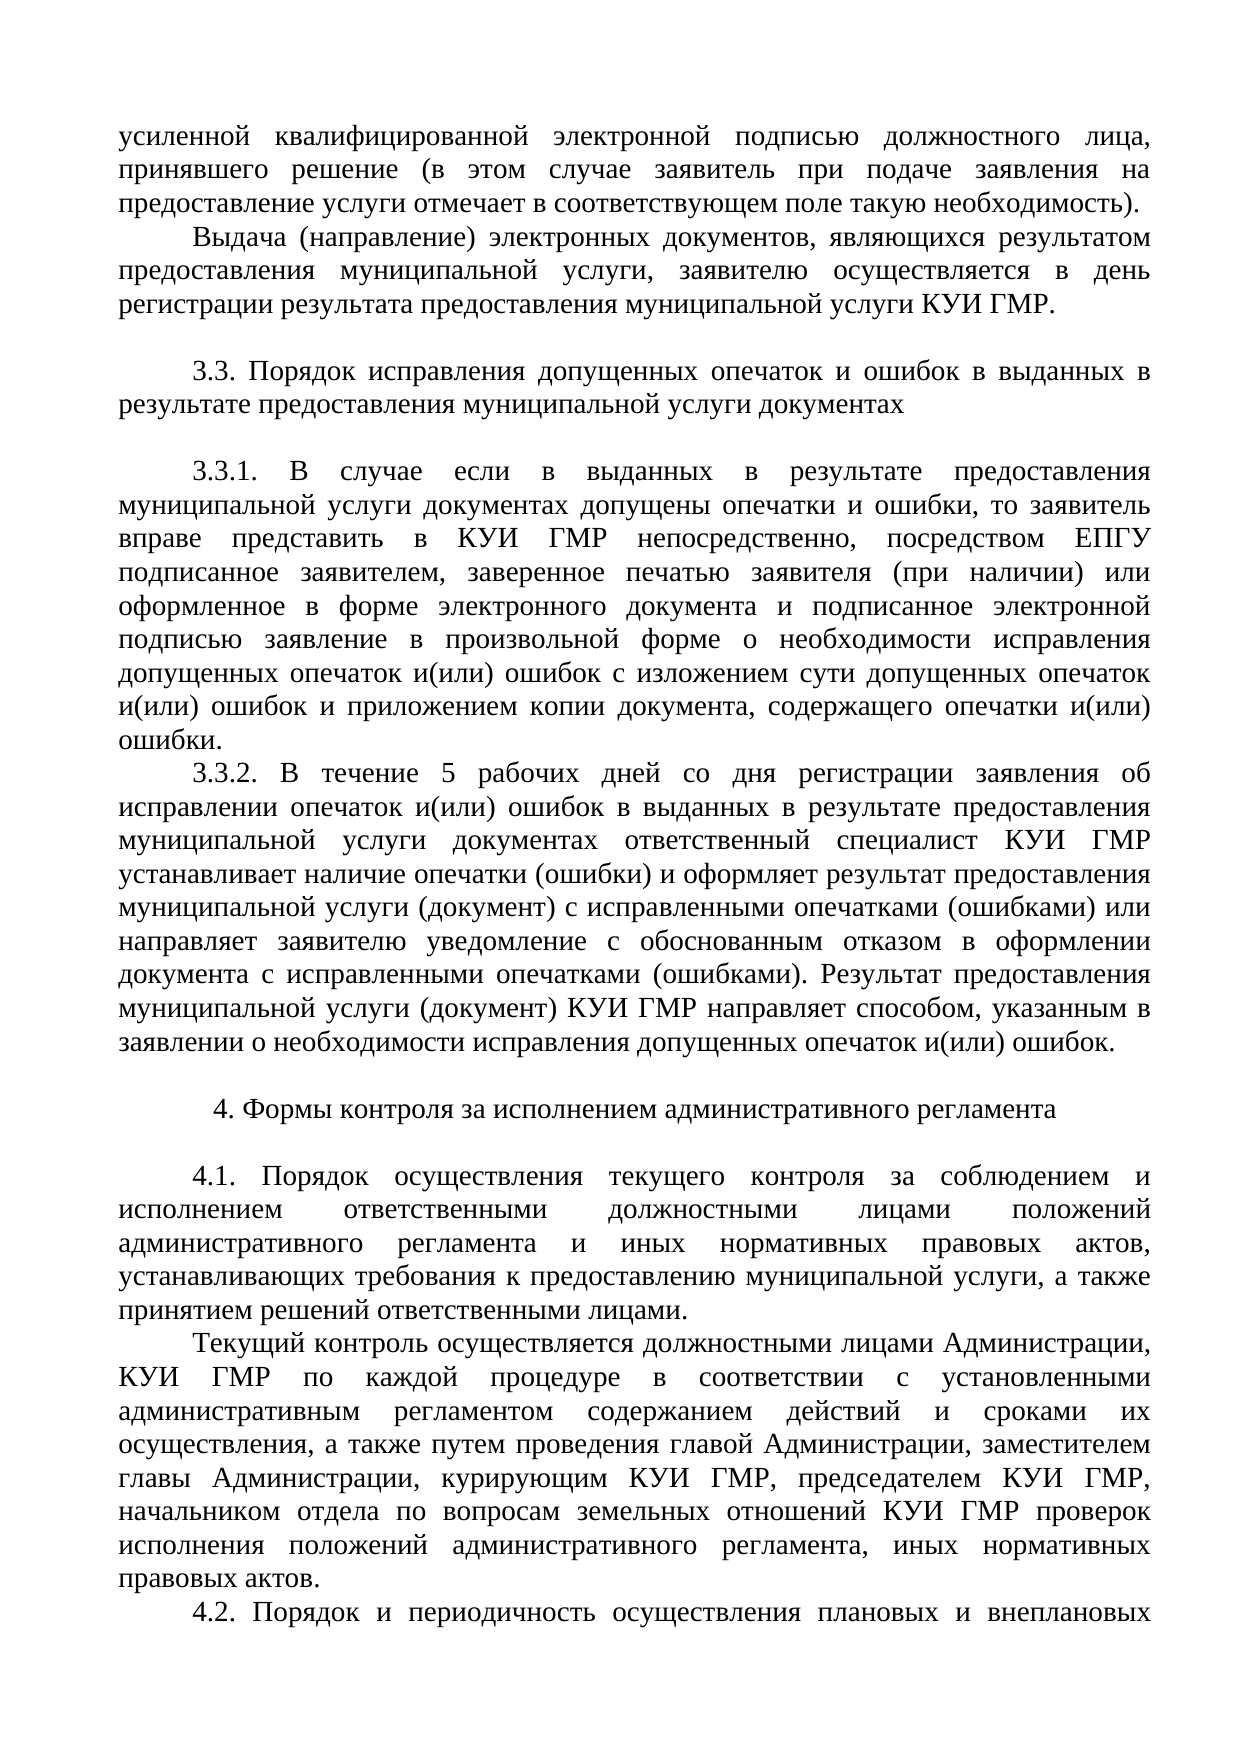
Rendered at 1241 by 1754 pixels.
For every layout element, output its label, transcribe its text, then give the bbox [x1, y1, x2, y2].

text 4.1. Порядок осуществления текущего контроля за соблюдением и исполнением ответственными должностными лицами положений административного регламента и иных нормативных правовых актов, устанавливающих требования к предоставлению муниципальной услуги, а также принятием решений ответственными лицами. [118, 1158, 1152, 1326]
text 3.3. Порядок исправления допущенных опечаток и ошибок в выданных в результате предоставления муниципальной услуги документах [118, 353, 1152, 420]
text 3.3.1. В случае если в выданных в результате предоставления муниципальной услуги документах допущены опечатки и ошибки, то заявитель вправе представить в КУИ ГМР непосредственно, посредством ЕПГУ подписанное заявителем, заверенное печатью заявителя (при наличии) или оформленное в форме электронного документа и подписанное электронной подписью заявление в произвольной форме о необходимости исправления допущенных опечаток и(или) ошибок с изложением сути допущенных опечаток и(или) ошибок и приложением копии документа, содержащего опечатки и(или) ошибки. [118, 453, 1152, 755]
text Выдача (направление) электронных документов, являющихся результатом предоставления муниципальной услуги, заявителю осуществляется в день регистрации результата предоставления муниципальной услуги КУИ ГМР. [118, 219, 1152, 319]
text Текущий контроль осуществляется должностными лицами Администрации, КУИ ГМР по каждой процедуре в соответствии с установленными административным регламентом содержанием действий и сроками их осуществления, а также путем проведения главой Администрации, заместителем главы Администрации, курирующим КУИ ГМР, председателем КУИ ГМР, начальником отдела по вопросам земельных отношений КУИ ГМР проверок исполнения положений административного регламента, иных нормативных правовых актов. [118, 1326, 1152, 1594]
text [118, 1594, 1152, 1627]
text 3.3.2. В течение 5 рабочих дней со дня регистрации заявления об исправлении опечаток и(или) ошибок в выданных в результате предоставления муниципальной услуги документах ответственный специалист КУИ ГМР устанавливает наличие опечатки (ошибки) и оформляет результат предоставления муниципальной услуги (документ) с исправленными опечатками (ошибками) или направляет заявителю уведомление с обоснованным отказом в оформлении документа с исправленными опечатками (ошибками). Результат предоставления муниципальной услуги (документ) КУИ ГМР направляет способом, указанным в заявлении о необходимости исправления допущенных опечаток и(или) ошибок. [118, 755, 1152, 1057]
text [118, 118, 1152, 219]
text 4. Формы контроля за исполнением административного регламента [118, 1091, 1152, 1124]
